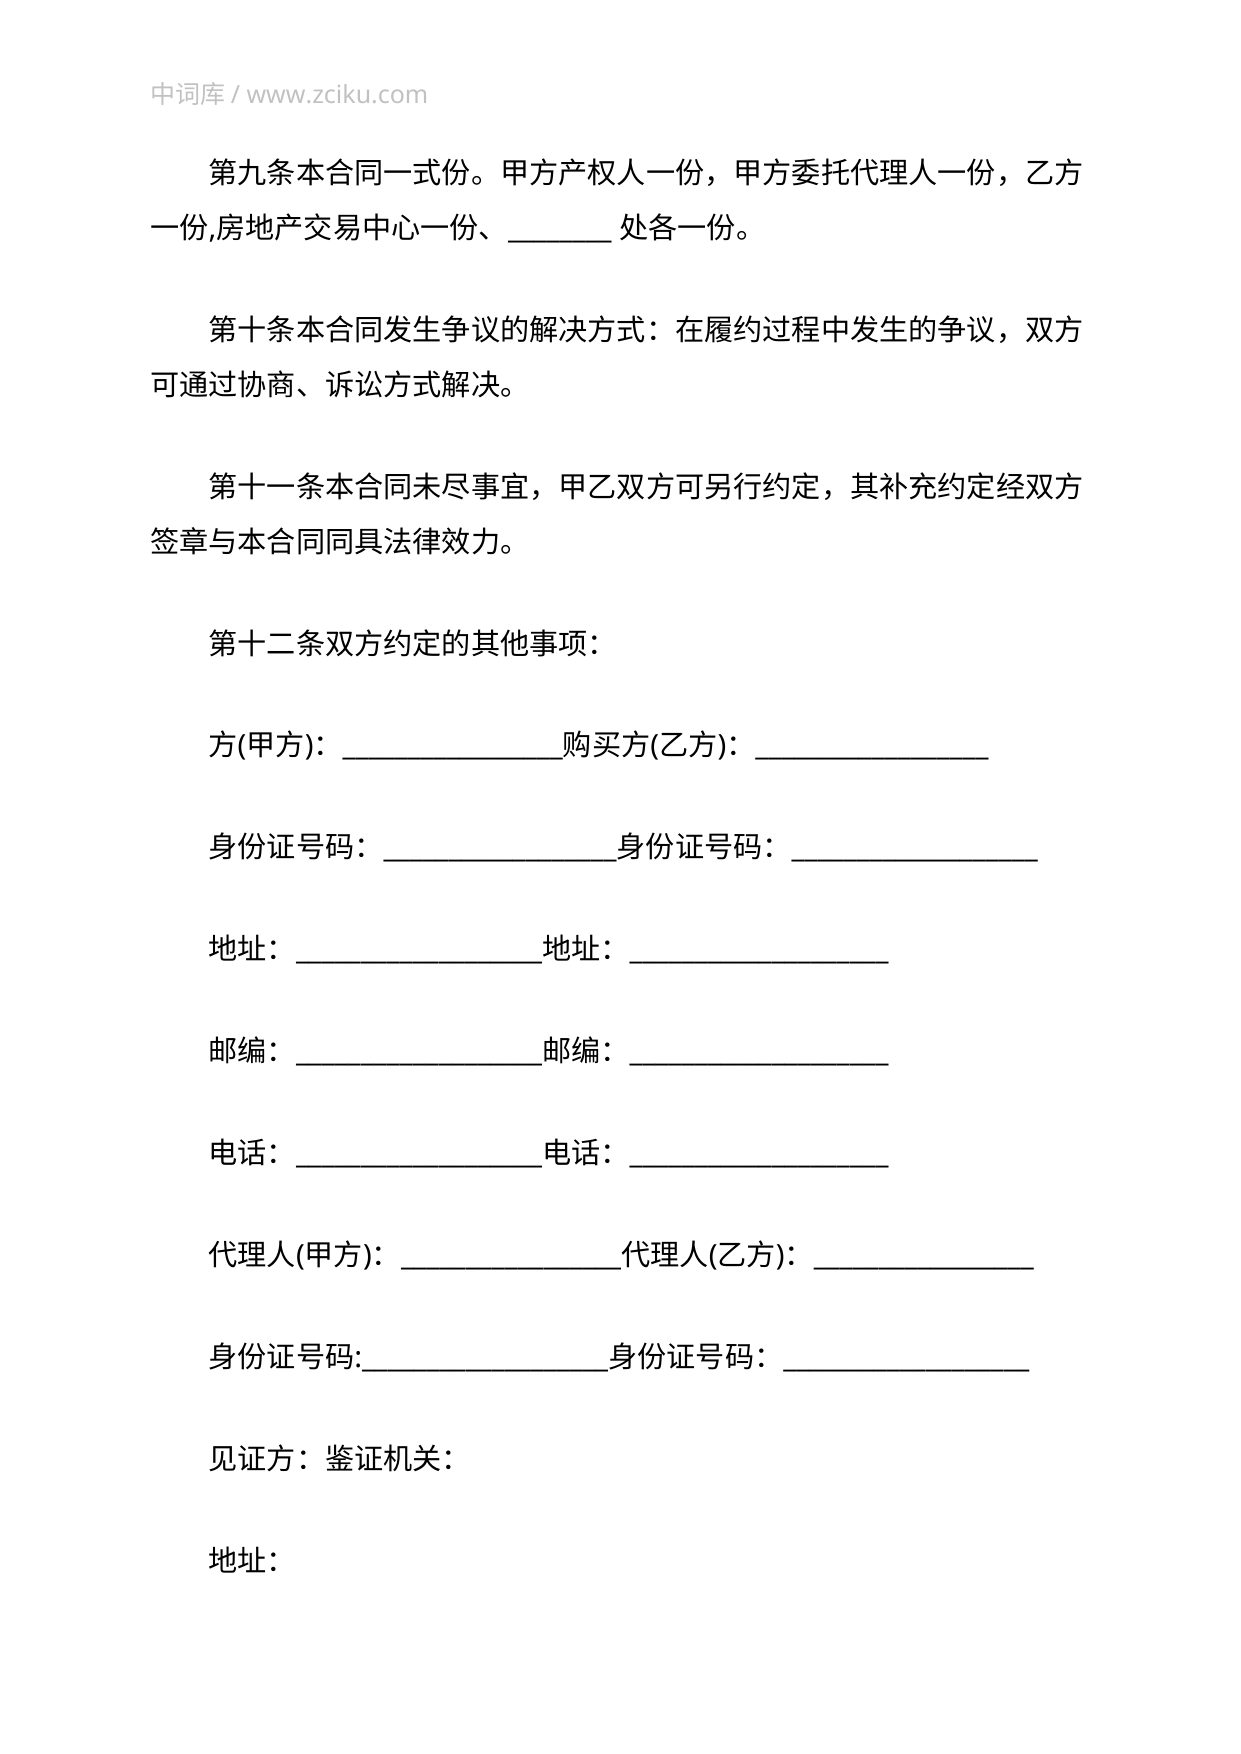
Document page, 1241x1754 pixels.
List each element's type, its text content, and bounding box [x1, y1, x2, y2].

text 邮编：___________________邮编：____________________ [150, 1028, 1090, 1070]
text 电话：___________________电话：____________________ [150, 1130, 1090, 1172]
text 地址：___________________地址：____________________ [150, 926, 1090, 968]
text 第十条本合同发生争议的解决方式：在履约过程中发生的争议，双方可通过协商、诉讼方式解决。 [150, 307, 1090, 404]
text 身份证号码:___________________身份证号码：___________________ [150, 1334, 1090, 1376]
text 地址： [150, 1538, 1090, 1580]
text 见证方：鉴证机关： [150, 1436, 1090, 1478]
text 代理人(甲方)：_________________代理人(乙方)：_________________ [150, 1232, 1090, 1274]
text 第十二条双方约定的其他事项： [150, 620, 1090, 662]
text 身份证号码：__________________身份证号码：___________________ [150, 824, 1090, 866]
text 方(甲方)：_________________购买方(乙方)：__________________ [150, 722, 1090, 764]
text 第十一条本合同未尽事宜，甲乙双方可另行约定，其补充约定经双方签章与本合同同具法律效力。 [150, 463, 1090, 561]
text 第九条本合同一式份。甲方产权人一份，甲方委托代理人一份，乙方一份,房地产交易中心一份、________ 处各一份。 [150, 150, 1090, 247]
